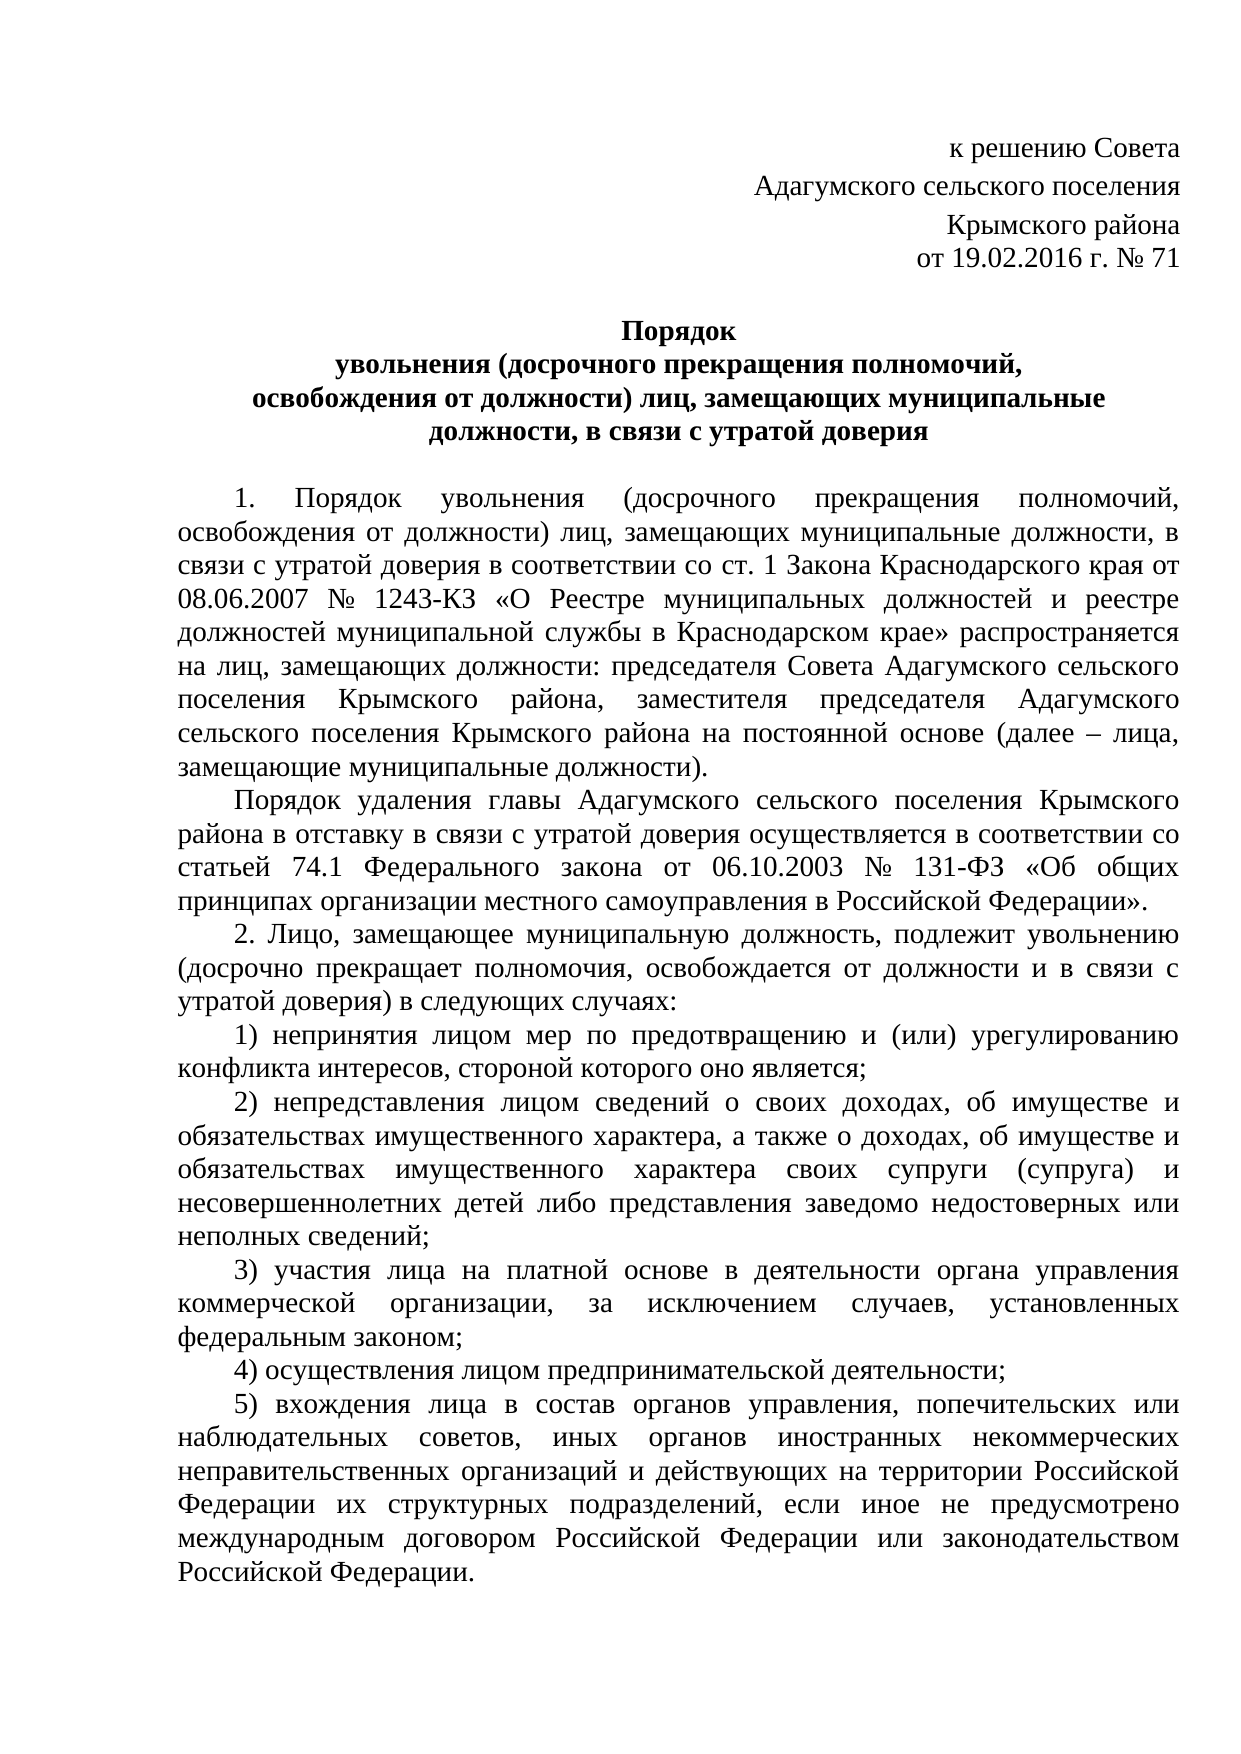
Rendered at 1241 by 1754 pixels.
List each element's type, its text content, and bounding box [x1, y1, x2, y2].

text Порядок [177, 313, 1180, 346]
text от 19.02.2016 г. № 71 [177, 241, 1180, 274]
text освобождения от должности) лиц, замещающих муниципальные [177, 380, 1180, 413]
text Порядок удаления главы Адагумского сельского поселения Крымского района в отставку в связи с утратой доверия осуществляется в соответствии со статьей 74.1 Федерального закона от 06.10.2003 № 131-ФЗ «Об общих принципах организации местного самоуправления в Российской Федерации». [177, 782, 1180, 916]
text 2. Лицо, замещающее муниципальную должность, подлежит увольнению (досрочно прекращает полномочия, освобождается от должности и в связи с утратой доверия) в следующих случаях: [177, 916, 1180, 1017]
text Адагумского сельского поселения [177, 168, 1180, 202]
text 2) непредставления лицом сведений о своих доходах, об имуществе и обязательствах имущественного характера, а также о доходах, об имуществе и обязательствах имущественного характера своих супруги (супруга) и несовершеннолетних детей либо представления заведомо недостоверных или неполных сведений; [177, 1084, 1180, 1252]
text 4) осуществления лицом предпринимательской деятельности; [177, 1352, 1180, 1386]
text увольнения (досрочного прекращения полномочий, [177, 346, 1180, 380]
text 1) непринятия лицом мер по предотвращению и (или) урегулированию конфликта интересов, стороной которого оно является; [177, 1017, 1180, 1084]
text 3) участия лица на платной основе в деятельности органа управления коммерческой организации, за исключением случаев, установленных федеральным законом; [177, 1252, 1180, 1352]
text должности, в связи с утратой доверия [177, 413, 1180, 447]
text 1. Порядок увольнения (досрочного прекращения полномочий, освобождения от должности) лиц, замещающих муниципальные должности, в связи с утратой доверия в соответствии со ст. 1 Закона Краснодарского края от 08.06.2007 № 1243-КЗ «О Реестре муниципальных должностей и реестре должностей муниципальной службы в Краснодарском крае» распространяется на лиц, замещающих должности: председателя Совета Адагумского сельского поселения Крымского района, заместителя председателя Адагумского сельского поселения Крымского района на постоянной основе (далее – лица, замещающие муниципальные должности). [177, 480, 1180, 782]
text Крымского района [177, 207, 1180, 241]
text 5) вхождения лица в состав органов управления, попечительских или наблюдательных советов, иных органов иностранных некоммерческих неправительственных организаций и действующих на территории Российской Федерации их структурных подразделений, если иное не предусмотрено международным договором Российской Федерации или законодательством Российской Федерации. [177, 1386, 1180, 1587]
text к решению Совета [177, 130, 1180, 163]
